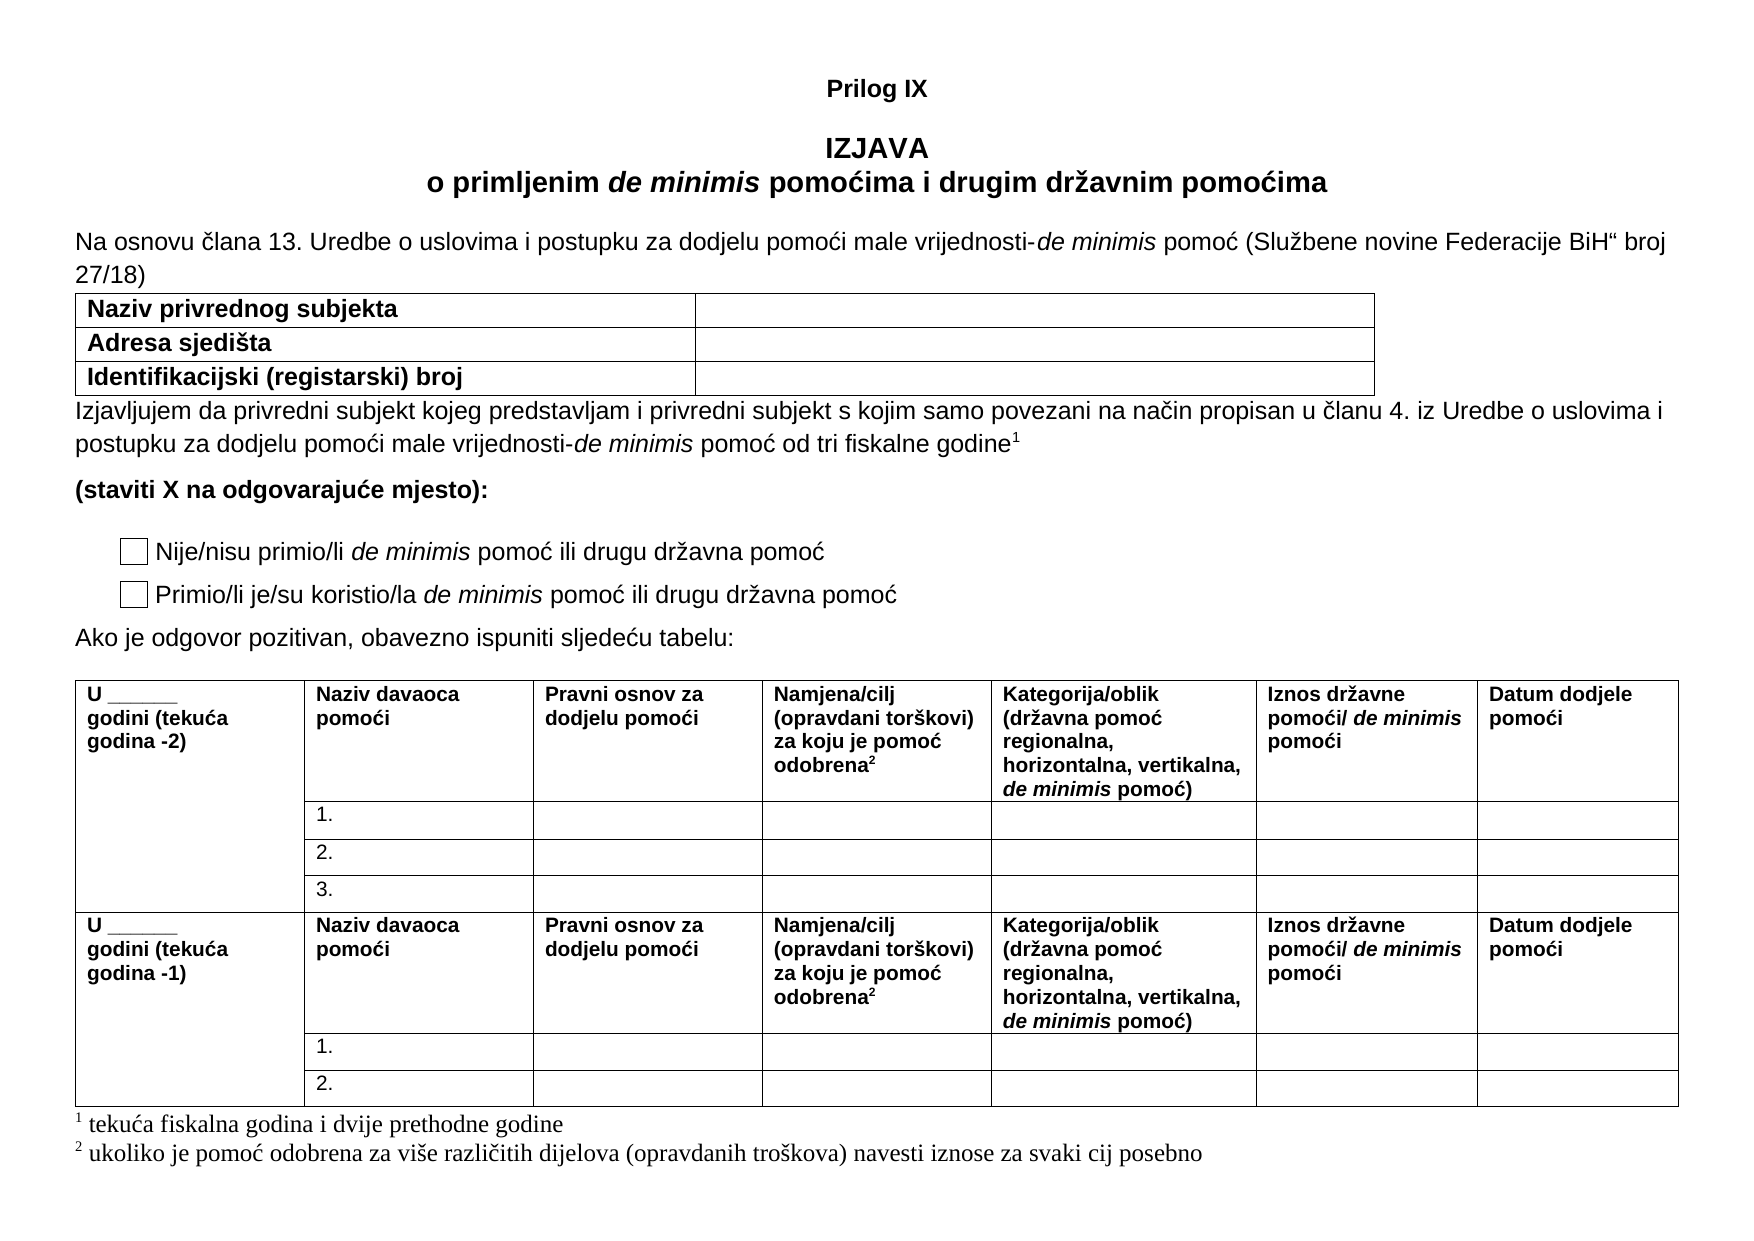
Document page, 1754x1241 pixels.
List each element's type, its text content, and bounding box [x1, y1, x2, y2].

text Primio/li je/su koristio/la de minimis pomoć ili drugu državna pomoć [119, 580, 1679, 608]
table_cell [1257, 1034, 1477, 1070]
table_cell U ______ godini (tekuća godina -1) [76, 913, 304, 1106]
table_cell [534, 840, 762, 875]
table_header Naziv privrednog subjekta [76, 294, 695, 327]
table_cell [992, 913, 1256, 1033]
table_cell [1257, 840, 1477, 875]
table_cell 1. [305, 1034, 533, 1070]
table_cell [1478, 1071, 1678, 1106]
table_cell [534, 876, 762, 912]
table_cell [992, 1034, 1256, 1070]
table_cell 2. [305, 1071, 533, 1106]
table_cell [992, 802, 1256, 839]
table_header Datum dodjele pomoći [1478, 681, 1678, 801]
table_cell [992, 876, 1256, 912]
table_cell [1257, 1071, 1477, 1106]
text Nije/nisu primio/li de minimis pomoć ili drugu državna pomoć [119, 537, 1679, 565]
table_header Namjena/cilj (opravdani torškovi) za koju je pomoć odobrena2 [763, 681, 991, 801]
text Ako je odgovor pozitivan, obavezno ispuniti sljedeću tabelu: [75, 623, 1679, 652]
text Na osnovu člana 13. Uredbe o uslovima i postupku za dodjelu pomoći male vrijednosti-de minimis pomoć (Službene novine Federacije BiH“ broj 27/18) [75, 227, 1679, 289]
table_cell [696, 362, 1374, 395]
table_cell [763, 802, 991, 839]
table_cell [696, 328, 1374, 361]
table_cell Datum dodjele pomoći [1478, 913, 1678, 1033]
table_cell 1. [305, 802, 533, 839]
table_header [696, 294, 1374, 327]
text Izjavljujem da privredni subjekt kojeg predstavljam i privredni subjekt s kojim samo povezani na način propisan u članu 4. iz Uredbe o uslovima i [75, 396, 1679, 425]
table_cell Adresa sjedišta [76, 328, 695, 361]
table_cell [763, 913, 991, 1033]
table_cell [763, 1034, 991, 1070]
text (staviti X na odgovarajuće mjesto): [75, 475, 1679, 504]
table_cell [763, 876, 991, 912]
table_cell [1257, 802, 1477, 839]
table_header Naziv davaoca pomoći [305, 681, 533, 801]
table_header Kategorija/oblik (državna pomoć regionalna, horizontalna, vertikalna, de minimis pomoć) [992, 681, 1256, 801]
table_cell [763, 1071, 991, 1106]
table_cell Pravni osnov za dodjelu pomoći [534, 913, 762, 1033]
table_cell [1478, 876, 1678, 912]
table_cell Identifikacijski (registarski) broj [76, 362, 695, 395]
table_cell Naziv davaoca pomoći [305, 913, 533, 1033]
table_cell 3. [305, 876, 533, 912]
table_cell [1257, 876, 1477, 912]
table_cell [534, 802, 762, 839]
text IZJAVA [75, 131, 1679, 165]
table_cell [534, 1071, 762, 1106]
table_cell [992, 1071, 1256, 1106]
table_cell [1478, 1034, 1678, 1070]
table_cell [534, 1034, 762, 1070]
table_header Iznos državne pomoći/ de minimis pomoći [1257, 681, 1477, 801]
table_cell [763, 840, 991, 875]
text postupku za dodjelu pomoći male vrijednosti-de minimis pomoć od tri fiskalne godine1 [75, 429, 1679, 458]
table_cell 2. [305, 840, 533, 875]
table_header U ______ godini (tekuća godina -2) [76, 681, 304, 912]
table_cell Iznos državne pomoći/ de minimis pomoći [1257, 913, 1477, 1033]
table_cell [1478, 840, 1678, 875]
table_header Pravni osnov za dodjelu pomoći [534, 681, 762, 801]
table_cell [992, 840, 1256, 875]
text o primljenim de minimis pomoćima i drugim državnim pomoćima [75, 165, 1679, 198]
table_cell [1478, 802, 1678, 839]
